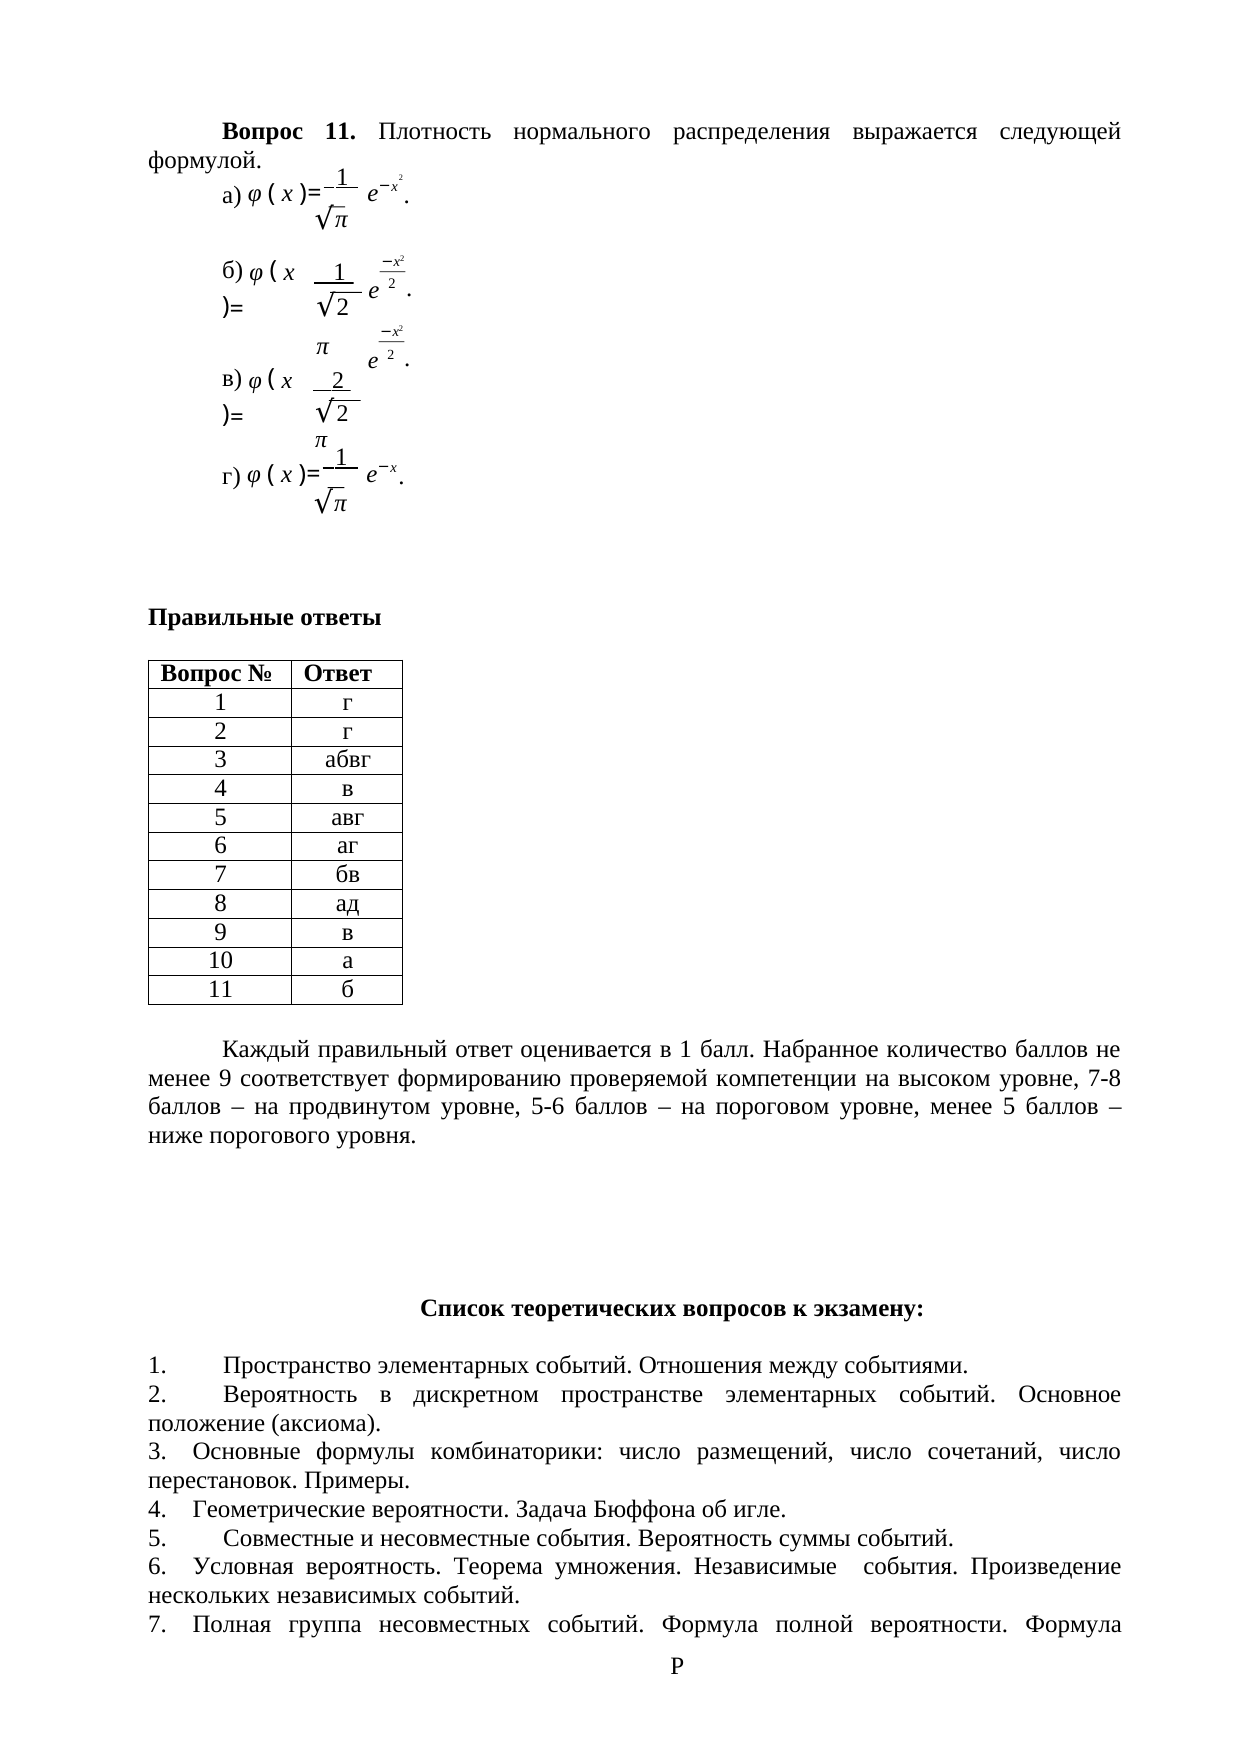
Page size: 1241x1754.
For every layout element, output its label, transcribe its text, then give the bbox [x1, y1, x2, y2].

table_cell г [292, 718, 402, 746]
list Условная вероятность. Теорема умножения. Независимые события. Произведение нескольких независимых событий. [148, 1551, 1121, 1609]
text e 2 . [367, 273, 413, 304]
table_cell аг [292, 833, 402, 860]
table_header Вопрос № [149, 661, 291, 688]
list Совместные и несовместные события. Вероятность суммы событий. [148, 1523, 1153, 1551]
table_cell а [292, 948, 402, 975]
subtitle Правильные ответы [148, 602, 1153, 631]
table_cell ад [292, 890, 402, 918]
text Каждый правильный ответ оценивается в 1 балл. Набранное количество баллов не менее 9 соответствует формированию проверяемой компетенции на высоком уровне, 7-8 баллов – на продвинутом уровне, 5-6 баллов – на пороговом уровне, менее 5 баллов – ниже порогового уровня. [148, 1034, 1122, 1149]
table_cell авг [292, 804, 402, 832]
table_cell 6 [149, 833, 291, 860]
list Основные формулы комбинаторики: число размещений, число сочетаний, число перестановок. Примеры. [148, 1436, 1121, 1494]
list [148, 1609, 1122, 1638]
text 1 [314, 259, 363, 286]
text б) φ ( x )= [222, 251, 312, 325]
list Геометрические вероятности. Задача Бюффона об игле. [148, 1494, 1153, 1523]
table_cell 2 [149, 718, 291, 746]
text г) φ ( x )= 1 e−x. [222, 454, 1153, 489]
table_cell в [292, 919, 402, 947]
text √2 π [316, 286, 363, 363]
table_cell б [292, 976, 402, 1004]
table_header Ответ [292, 661, 402, 688]
table_cell 9 [149, 919, 291, 947]
text −x2 [367, 251, 418, 271]
table_cell 4 [149, 775, 291, 803]
list Пространство элементарных событий. Отношения между событиями. [148, 1350, 1153, 1379]
table_cell г [292, 689, 402, 717]
table_cell 5 [149, 804, 291, 832]
list Вероятность в дискретном пространстве элементарных событий. Основное положение (аксиома). [148, 1379, 1122, 1436]
table_cell абвг [292, 747, 402, 774]
table_cell 7 [149, 861, 291, 889]
table_cell в [292, 775, 402, 803]
text 2 [314, 368, 363, 394]
text Вопрос 11. Плотность нормального распределения выражается следующей формулой. [148, 116, 1122, 174]
table_cell 1 [149, 689, 291, 717]
table_cell 8 [149, 890, 291, 918]
table_cell 10 [149, 948, 291, 975]
text √π [313, 489, 1153, 520]
text а) φ ( x )= 1 e−x2. [222, 174, 1153, 209]
text −x2 [367, 321, 416, 341]
text √π [314, 209, 1153, 235]
table_cell бв [292, 861, 402, 889]
text в) φ ( x )= [222, 359, 312, 433]
text e 2 . [366, 343, 412, 374]
text √2 π [315, 402, 363, 454]
table_cell 11 [149, 976, 291, 1004]
table_cell 3 [149, 747, 291, 774]
subtitle Список теоретических вопросов к экзамену: [420, 1293, 1153, 1321]
